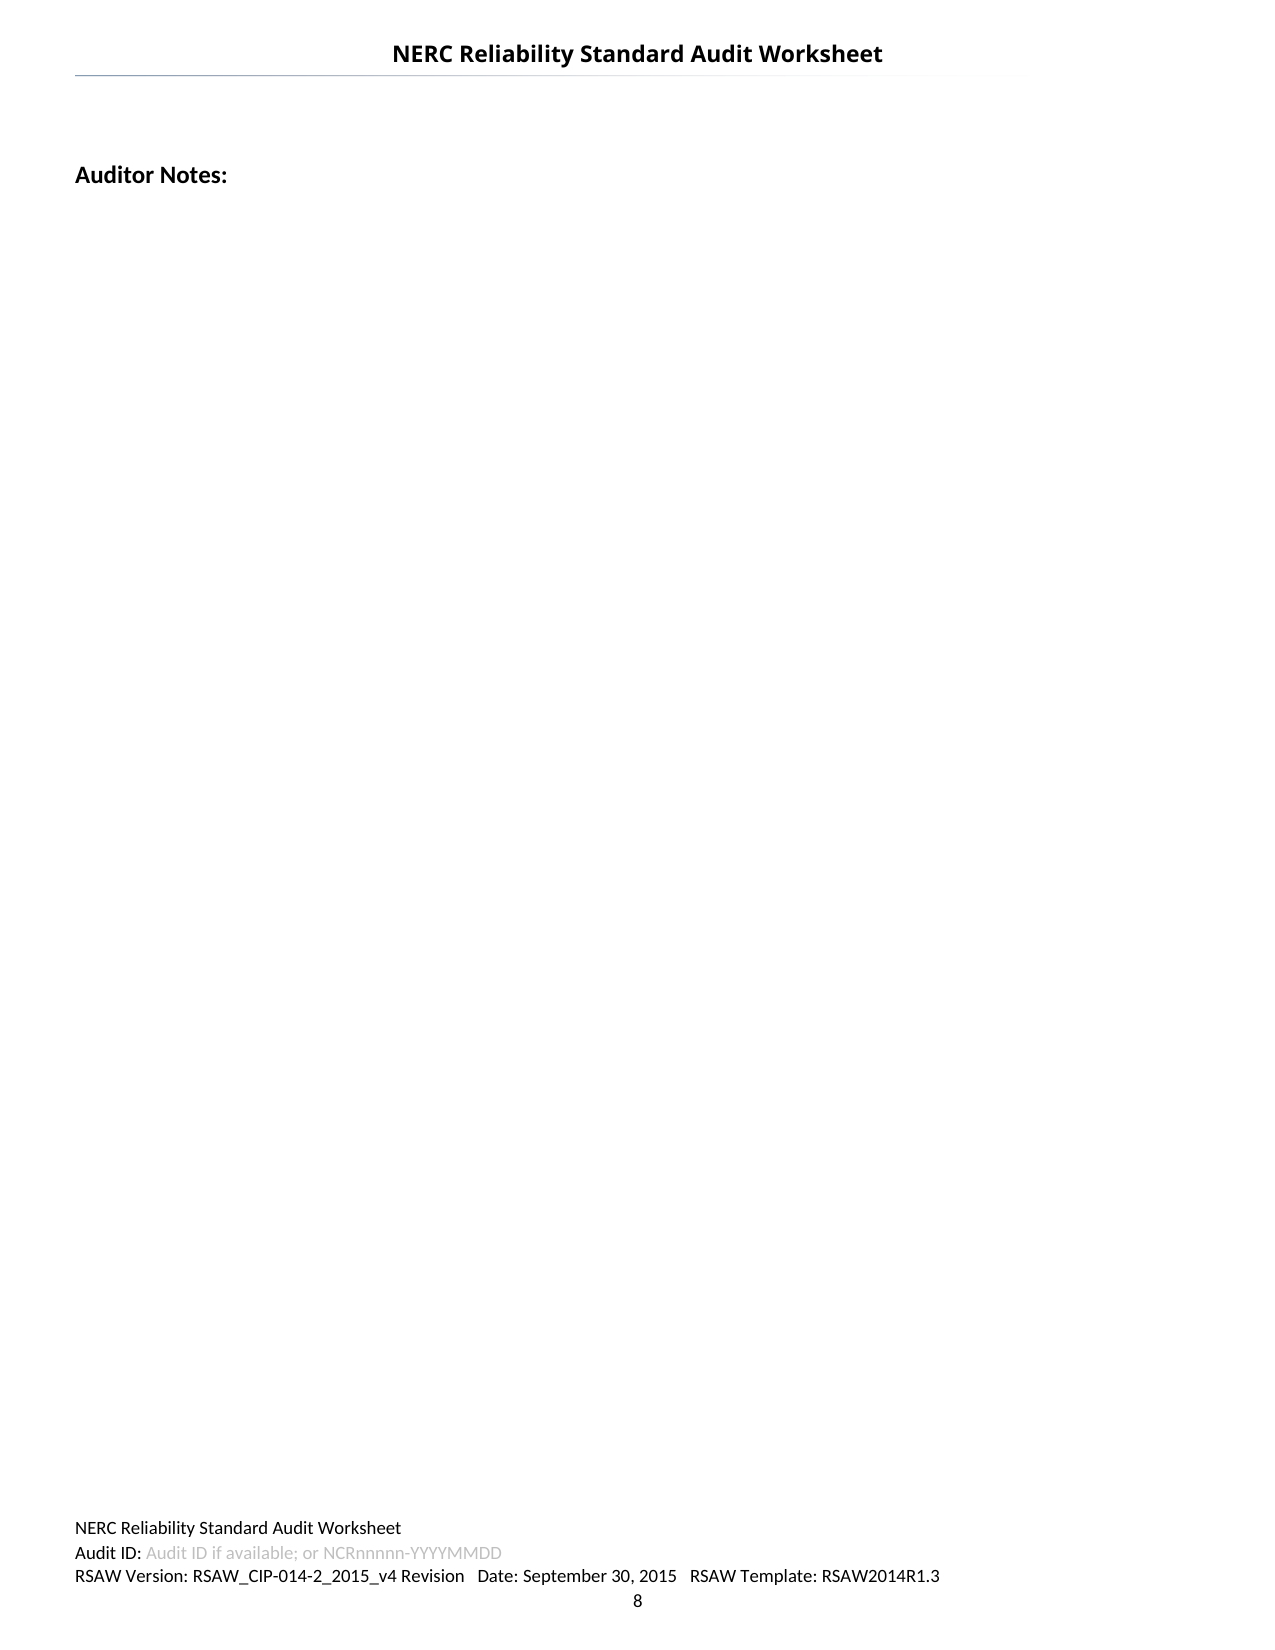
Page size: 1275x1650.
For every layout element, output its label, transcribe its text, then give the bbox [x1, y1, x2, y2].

text Auditor Notes: [75, 162, 1200, 189]
picture [75, 75, 1052, 83]
